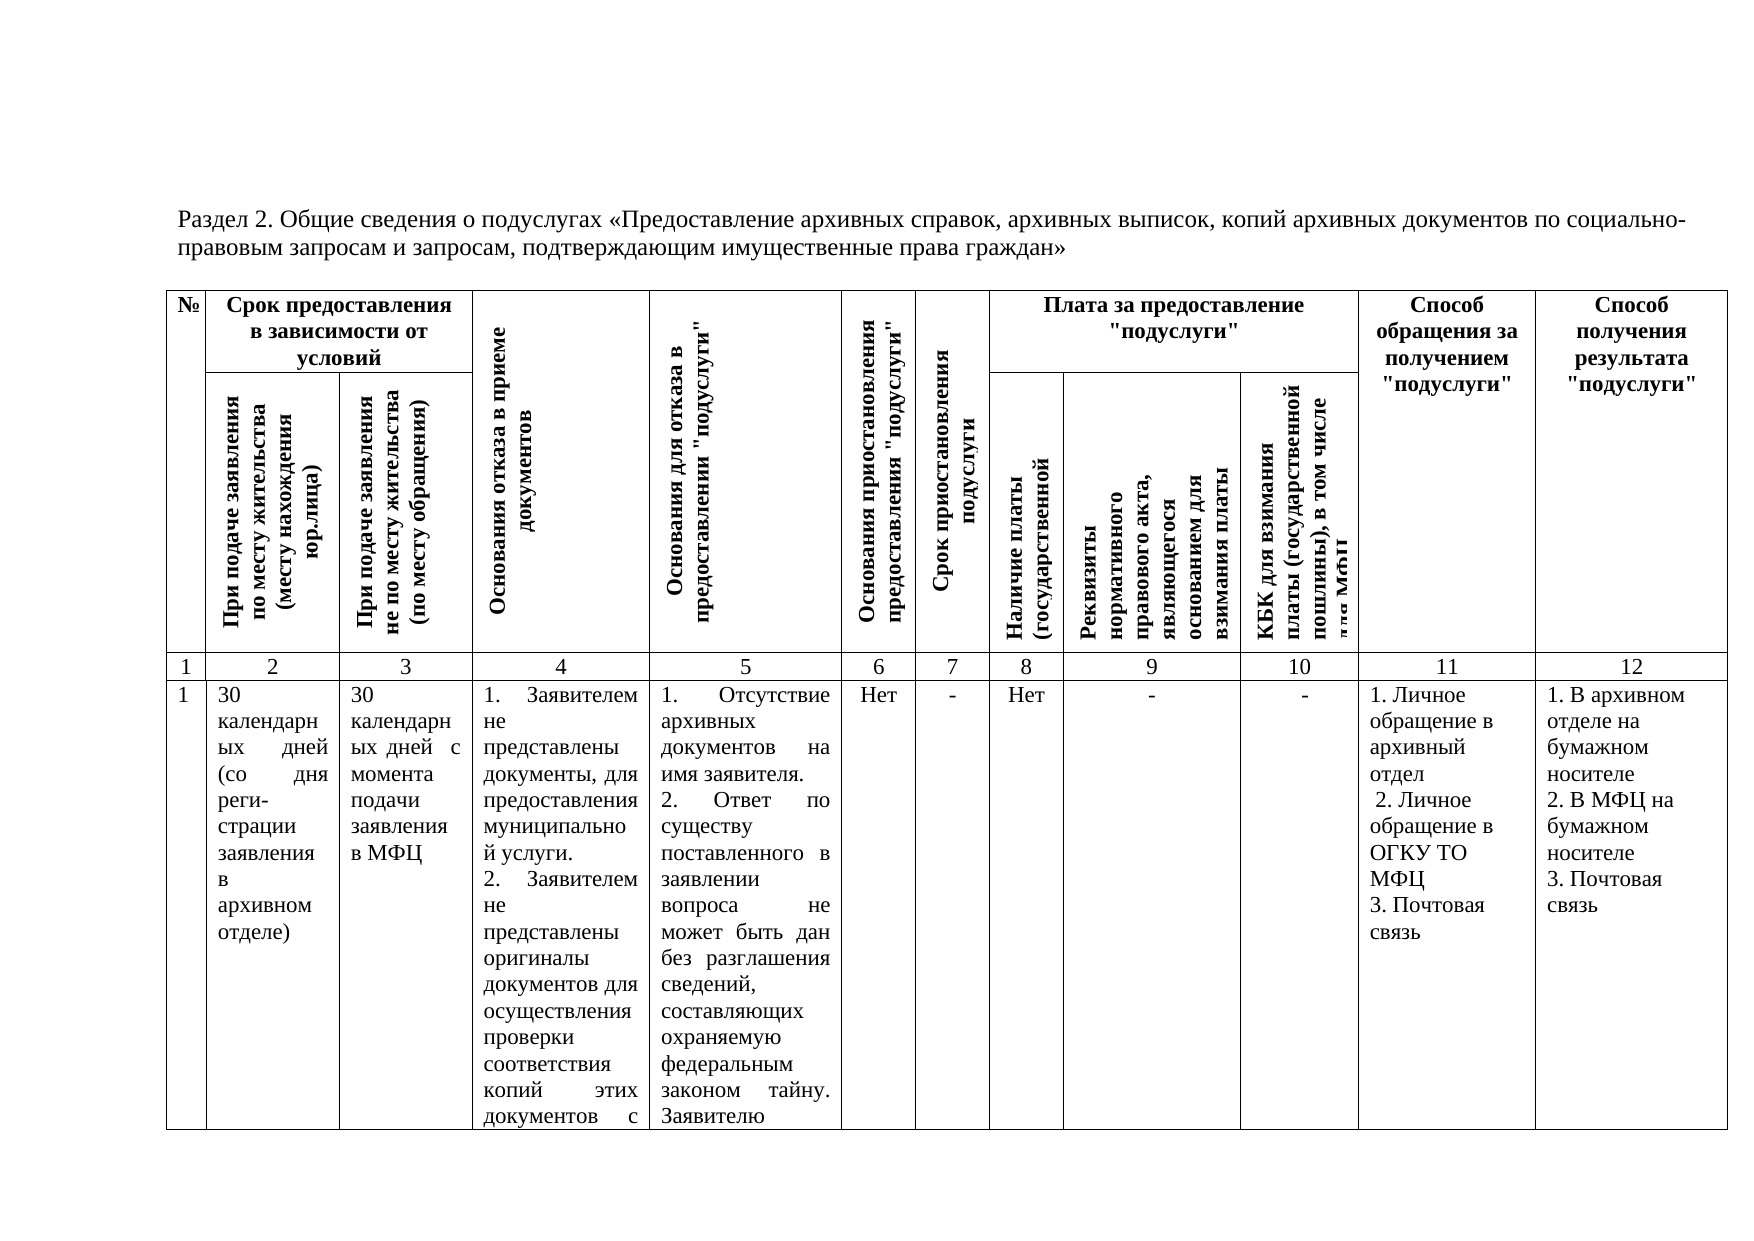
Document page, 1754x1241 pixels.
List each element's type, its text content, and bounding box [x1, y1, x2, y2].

table_cell 5 [650, 653, 841, 679]
table_header Способ обращения за получением "подуслуги" [1359, 291, 1535, 652]
table_header Основания отказа в приеме документов [473, 291, 649, 652]
table_cell 12 [1536, 653, 1727, 679]
table_cell КБК для взимания платы (государственной пошлины), в том числе для МФЦ [1241, 373, 1358, 652]
table_cell - [916, 681, 989, 1129]
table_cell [1359, 681, 1535, 1129]
table_cell 10 [1241, 653, 1358, 679]
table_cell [207, 681, 339, 1129]
table_cell 1 [167, 681, 206, 1129]
table_cell 8 [990, 653, 1063, 679]
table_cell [1536, 681, 1727, 1129]
table_header Плата за предоставление "подуслуги" [990, 291, 1358, 372]
table_header Основания для отказа в предоставлении "подуслуги" [650, 291, 841, 652]
table_cell При подаче заявления не по месту жительства (по месту обращения) [340, 373, 472, 652]
table_cell 7 [916, 653, 989, 679]
table_cell Нет [842, 681, 915, 1129]
table_cell 3 [340, 653, 472, 679]
table_cell 6 [842, 653, 915, 679]
table_cell - [1064, 681, 1240, 1129]
table_cell Реквизиты нормативного правового акта, являющегося основанием для взимания платы (государственной пошлины) [1064, 373, 1240, 652]
table_header № [167, 291, 205, 652]
table_cell Наличие платы (государственной пошлины) [990, 373, 1063, 652]
table_header Срок приостановления подуслуги [916, 291, 989, 652]
table_header Основания приостановления предоставления "подуслуги" [842, 291, 915, 652]
table_cell 1 [167, 653, 205, 679]
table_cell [473, 681, 649, 1129]
table_header Способ получения результата "подуслуги" [1536, 291, 1727, 652]
table_cell 9 [1064, 653, 1240, 679]
table_cell При подаче заявления по месту жительства (месту нахождения юр.лица) [206, 373, 339, 652]
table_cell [340, 681, 472, 1129]
table_cell 11 [1359, 653, 1535, 679]
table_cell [650, 681, 841, 1129]
table_cell Нет [990, 681, 1063, 1129]
text Раздел 2. Общие сведения о подуслугах «Предоставление архивных справок, архивных выписок, копий архивных документов по социально-правовым запросам и запросам, подтверждающим имущественные права граждан» [177, 204, 1710, 261]
table_header Срок предоставления в зависимости от условий [206, 291, 472, 372]
table_cell 4 [473, 653, 649, 679]
table_cell - [1241, 681, 1358, 1129]
table_cell 2 [206, 653, 339, 679]
